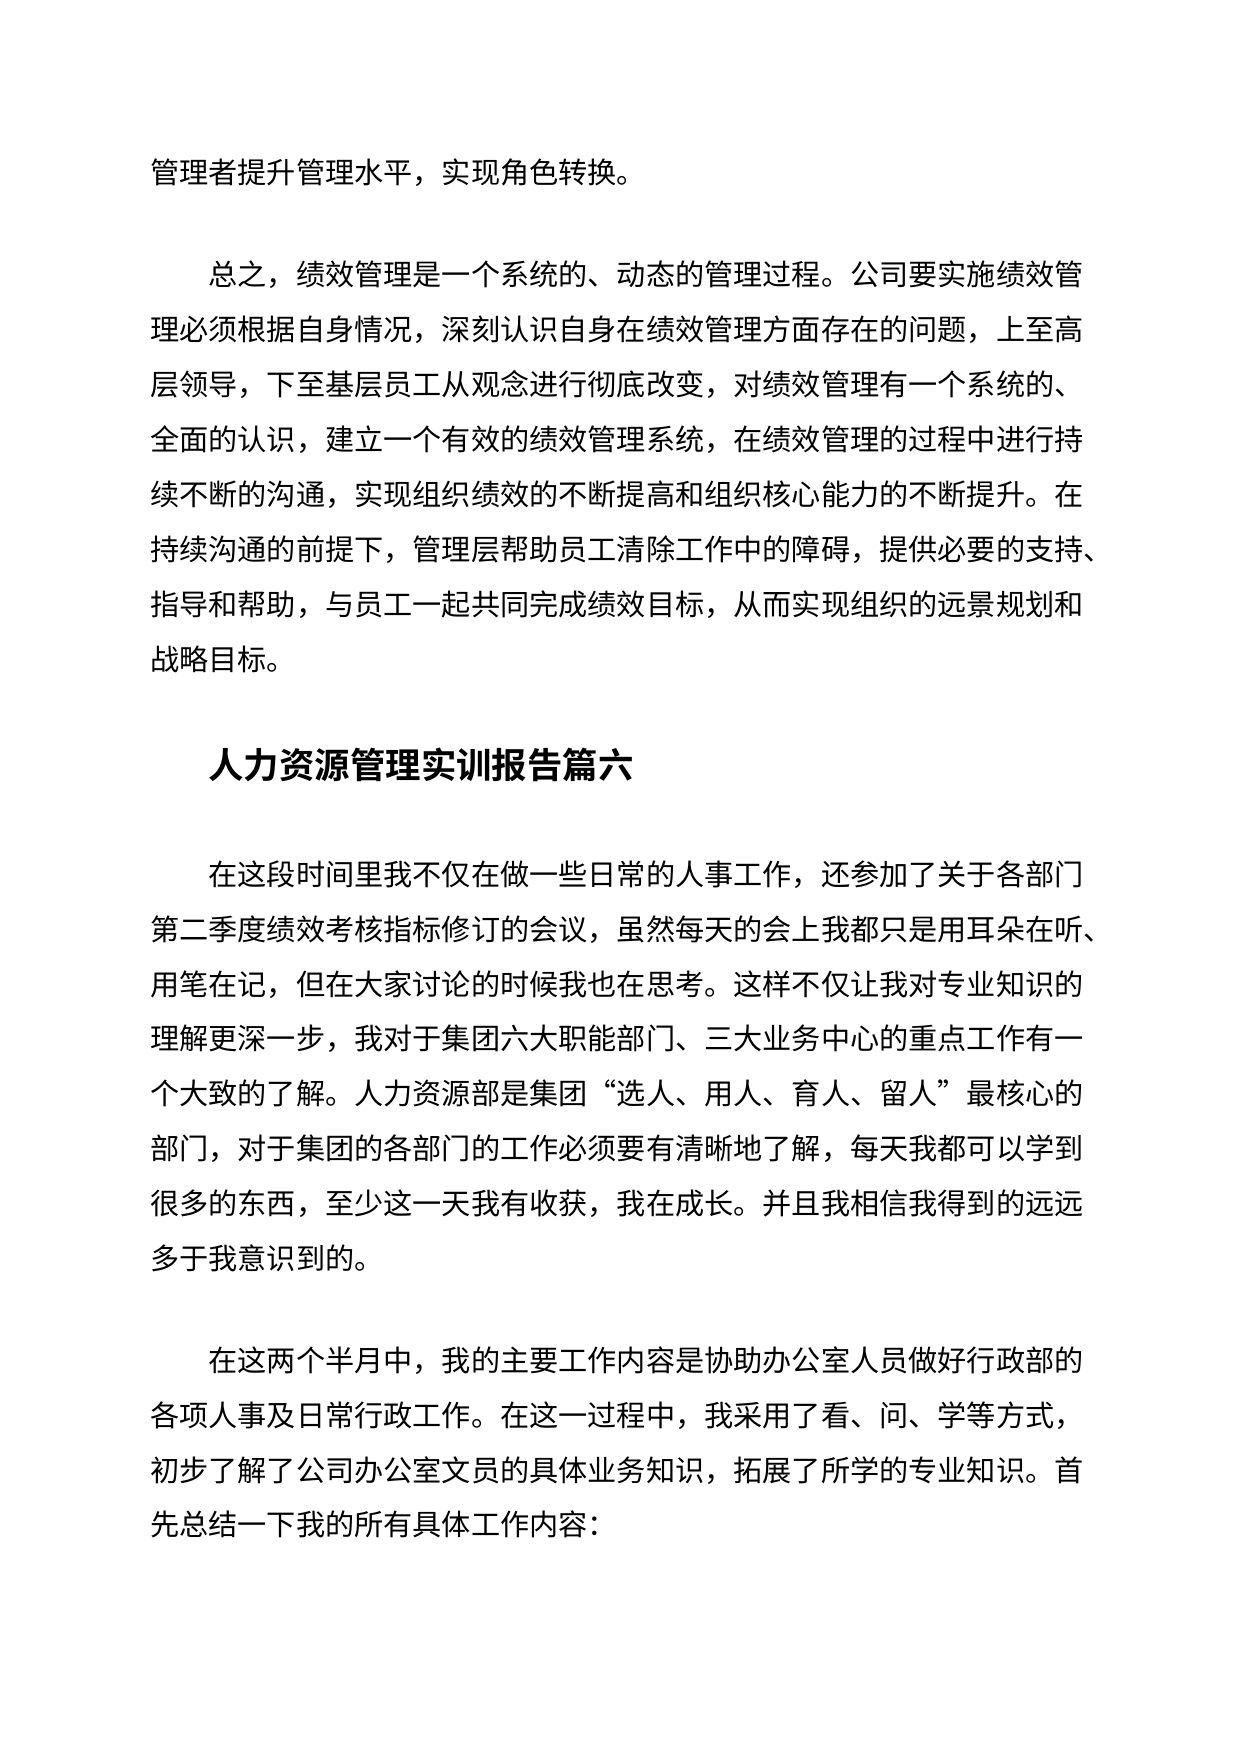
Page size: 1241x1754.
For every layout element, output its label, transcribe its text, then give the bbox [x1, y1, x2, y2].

text 总之，绩效管理是一个系统的、动态的管理过程。公司要实施绩效管理必须根据自身情况，深刻认识自身在绩效管理方面存在的问题，上至高层领导，下至基层员工从观念进行彻底改变，对绩效管理有一个系统的、全面的认识，建立一个有效的绩效管理系统，在绩效管理的过程中进行持续不断的沟通，实现组织绩效的不断提高和组织核心能力的不断提升。在持续沟通的前提下，管理层帮助员工清除工作中的障碍，提供必要的支持、指导和帮助，与员工一起共同完成绩效目标，从而实现组织的远景规划和战略目标。 [150, 252, 1090, 678]
text 在这两个半月中，我的主要工作内容是协助办公室人员做好行政部的各项人事及日常行政工作。在这一过程中，我采用了看、问、学等方式，初步了解了公司办公室文员的具体业务知识，拓展了所学的专业知识。首先总结一下我的所有具体工作内容： [150, 1337, 1090, 1544]
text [150, 150, 1090, 192]
text 在这段时间里我不仅在做一些日常的人事工作，还参加了关于各部门第二季度绩效考核指标修订的会议，虽然每天的会上我都只是用耳朵在听、用笔在记，但在大家讨论的时候我也在思考。这样不仅让我对专业知识的理解更深一步，我对于集团六大职能部门、三大业务中心的重点工作有一个大致的了解。人力资源部是集团“选人、用人、育人、留人”最核心的部门，对于集团的各部门的工作必须要有清晰地了解，每天我都可以学到很多的东西，至少这一天我有收获，我在成长。并且我相信我得到的远远多于我意识到的。 [150, 851, 1090, 1278]
text 人力资源管理实训报告篇六 [150, 738, 1090, 789]
